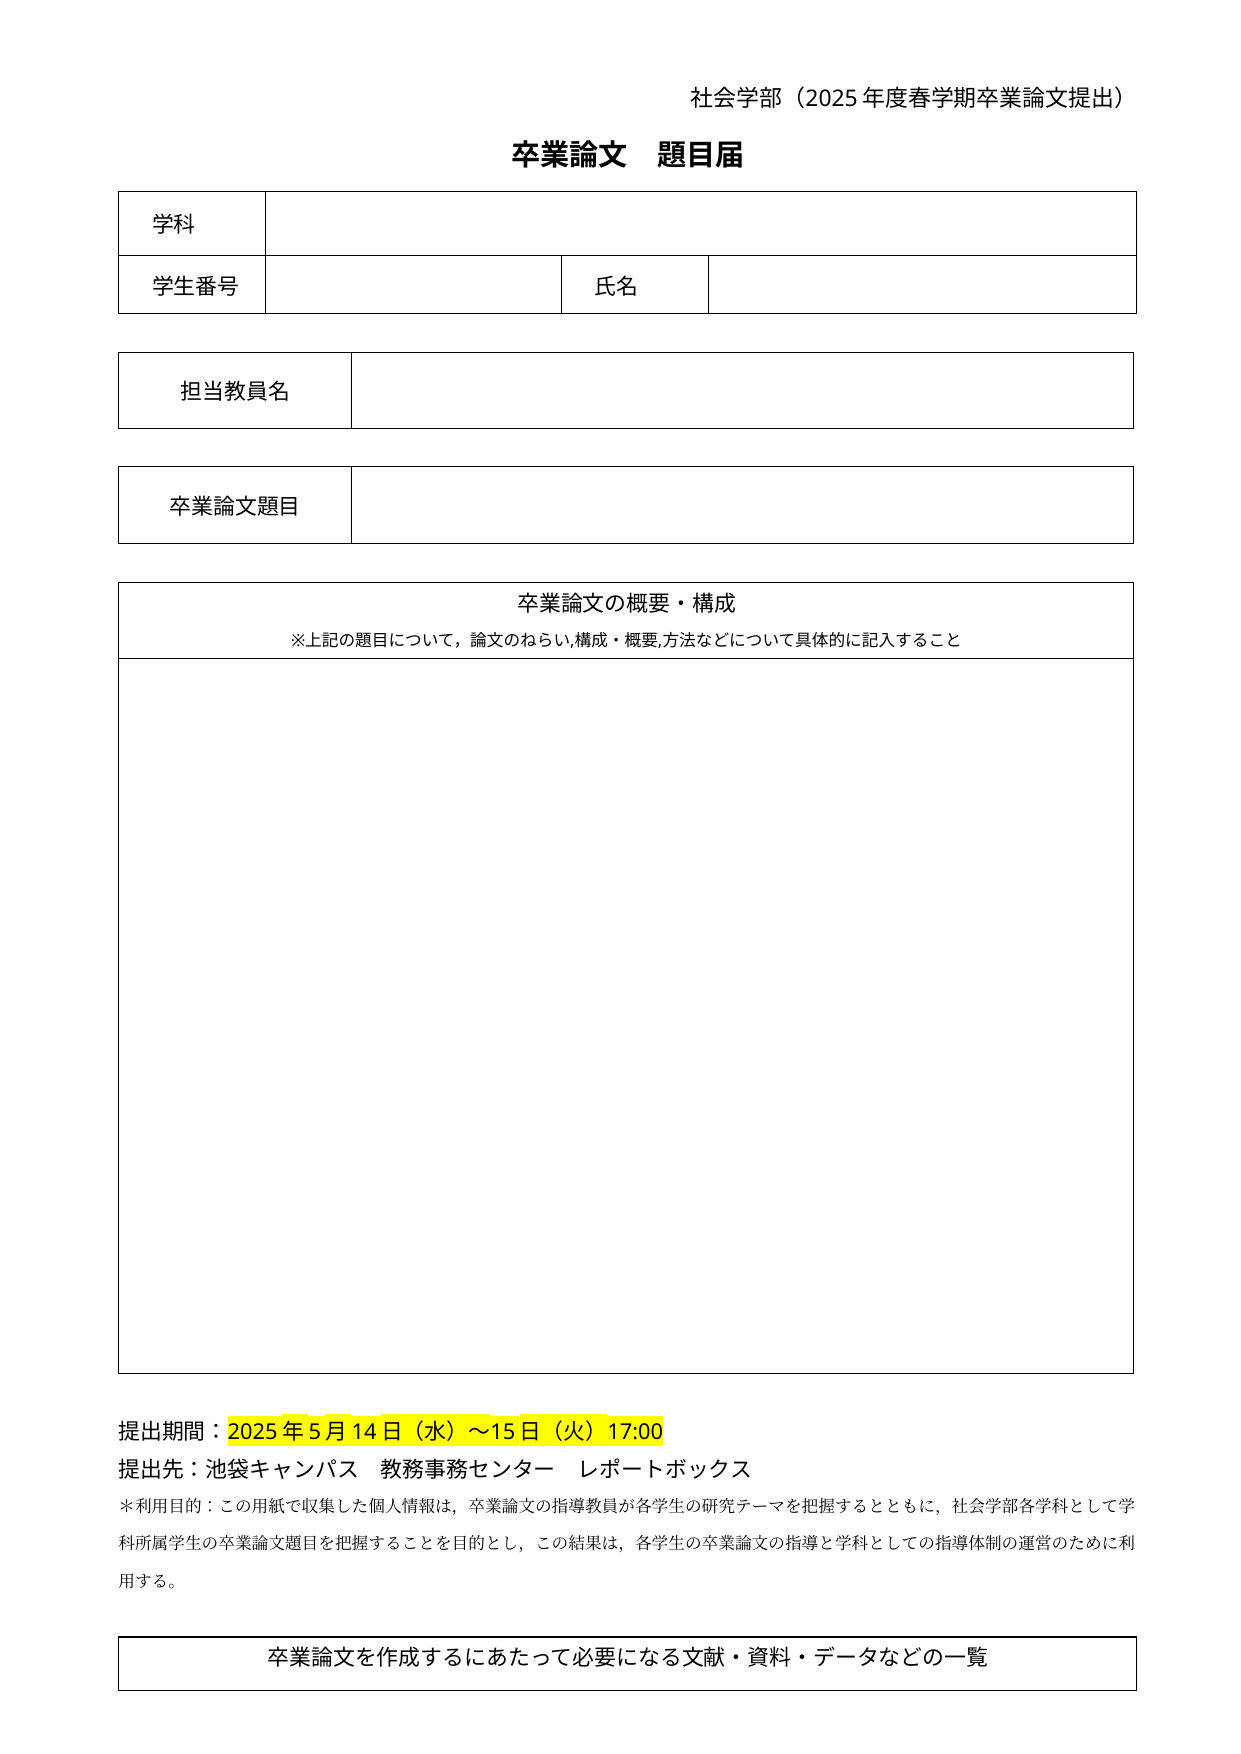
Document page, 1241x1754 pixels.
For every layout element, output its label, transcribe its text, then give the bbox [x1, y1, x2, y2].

table_cell 氏名 [562, 256, 708, 313]
table_header [266, 192, 1136, 255]
table_header 卒業論文題目 [119, 467, 351, 543]
table_header [352, 467, 1133, 543]
table_cell [266, 256, 561, 313]
table_header 学科 [119, 192, 265, 255]
table_cell 学生番号 [119, 256, 265, 313]
table_cell [119, 659, 1133, 1373]
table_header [119, 1638, 1136, 1689]
text 卒業論文 題目届 [118, 116, 1137, 191]
text ＊利用目的：この用紙で収集した個人情報は，卒業論文の指導教員が各学生の研究テーマを把握するとともに，社会学部各学科として学科所属学生の卒業論文題目を把握することを目的とし，この結果は，各学生の卒業論文の指導と学科としての指導体制の運営のために利用する。 [118, 1486, 1137, 1599]
table_cell [709, 256, 1136, 313]
table_header [352, 353, 1133, 428]
text 社会学部（2025年度春学期卒業論文提出） [118, 78, 1137, 116]
text 提出先：池袋キャンパス 教務事務センター レポートボックス [118, 1449, 1137, 1486]
text 提出期間：2025年5月14日（水）～15日（火）17:00 [118, 1411, 1137, 1449]
table_header 担当教員名 [119, 353, 351, 428]
table_header 卒業論文の概要・構成 ※上記の題目について，論文のねらい,構成・概要,方法などについて具体的に記入すること [119, 583, 1133, 658]
